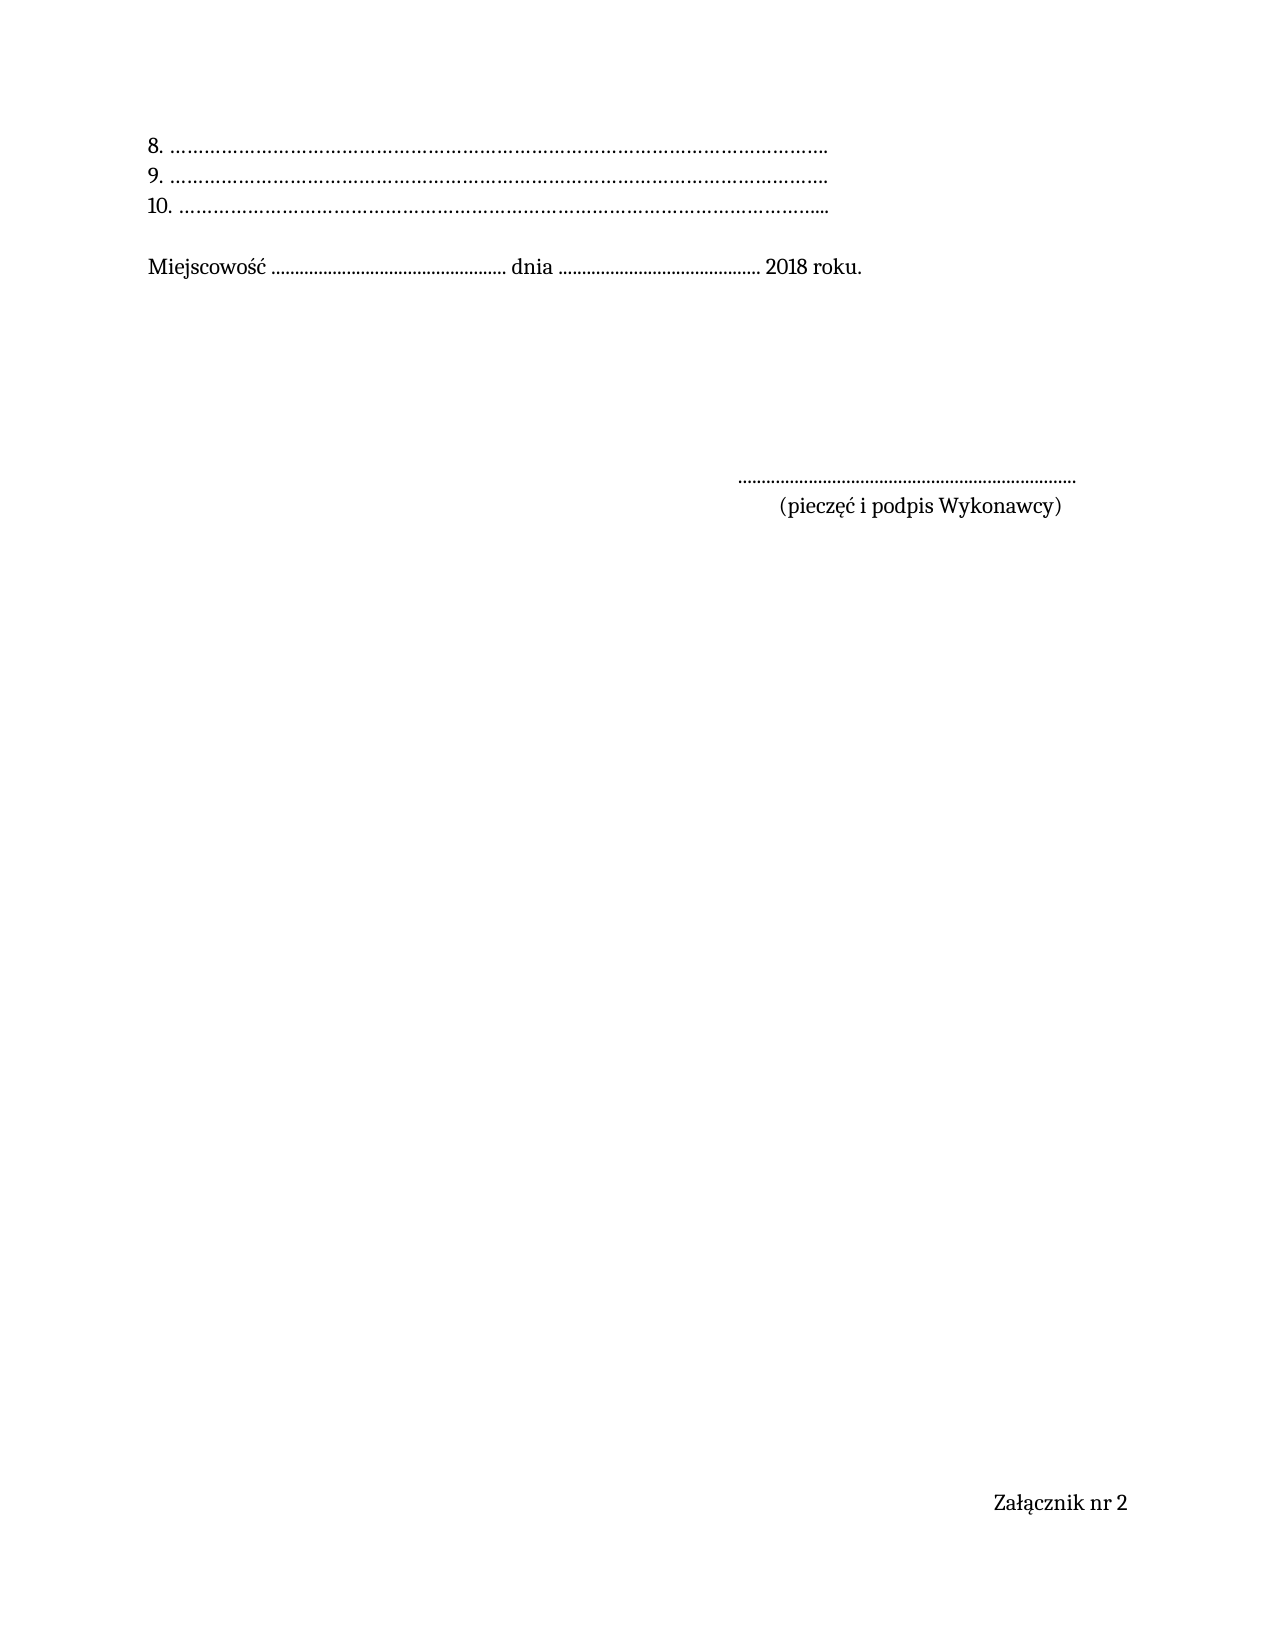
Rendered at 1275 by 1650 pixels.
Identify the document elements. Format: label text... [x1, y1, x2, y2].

text ........................................................................ [738, 463, 1127, 489]
text (pieczęć i podpis Wykonawcy) [590, 493, 1127, 519]
text 9. ……………………………………………………………………………………………………. [148, 163, 1127, 189]
text 10. …………………………………………………………………………………………………... [148, 193, 1127, 220]
text 8. ……………………………………………………………………………………………………. [148, 133, 1127, 159]
text Miejscowość .................................................. dnia ........................................... 2018 roku. [148, 254, 1127, 280]
text Załącznik nr 2 [148, 1490, 1127, 1516]
